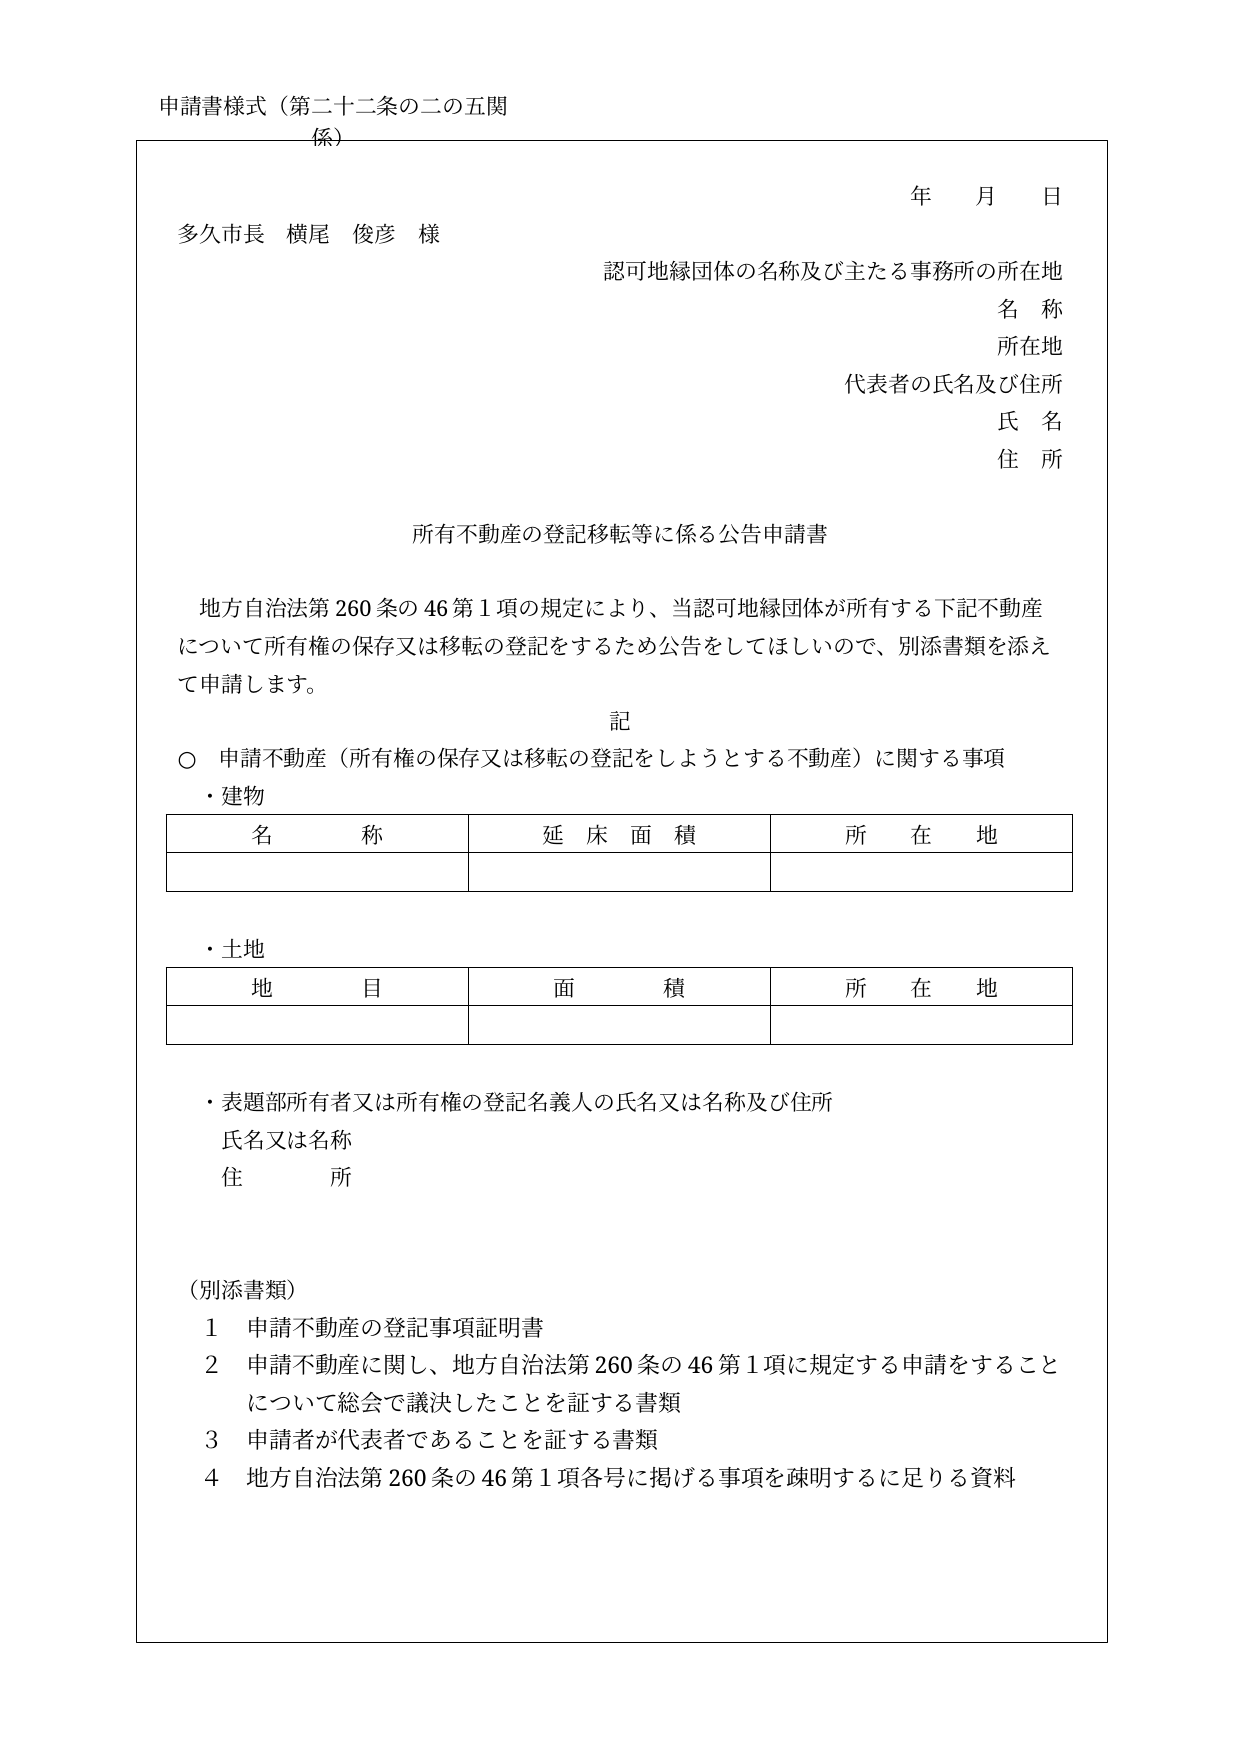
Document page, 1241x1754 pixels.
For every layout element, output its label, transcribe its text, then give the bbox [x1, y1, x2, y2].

text 認可地縁団体の名称及び主たる事務所の所在地 [177, 251, 1063, 289]
table_header 所 在 地 [771, 815, 1072, 852]
subtitle 記 [177, 701, 1063, 739]
text 多久市長 横尾 俊彦 様 [177, 214, 1063, 251]
table_header 延 床 面 積 [469, 815, 770, 852]
text 代表者の氏名及び住所 [177, 364, 1063, 401]
table_cell [771, 853, 1072, 891]
table_header 地 目 [167, 968, 468, 1005]
text 名 称 [177, 289, 1063, 326]
text ・土地 [177, 929, 1063, 967]
text ４ 地方自治法第260条の46第１項各号に掲げる事項を疎明するに足りる資料 [177, 1457, 1063, 1495]
table_cell [771, 1006, 1072, 1044]
text 所有不動産の登記移転等に係る公告申請書 [177, 514, 1063, 551]
text ○ 申請不動産（所有権の保存又は移転の登記をしようとする不動産）に関する事項 [177, 739, 1063, 776]
text ・表題部所有者又は所有権の登記名義人の氏名又は名称及び住所 [177, 1082, 1063, 1120]
text 住 所 [177, 1157, 1063, 1195]
text 所在地 [177, 326, 1063, 364]
table_header 面 積 [469, 968, 770, 1005]
table_cell [167, 1006, 468, 1044]
text ３ 申請者が代表者であることを証する書類 [177, 1420, 1063, 1457]
text 氏名又は名称 [177, 1120, 1063, 1157]
table_cell [167, 853, 468, 891]
text （別添書類） [177, 1270, 1063, 1307]
table_cell [469, 1006, 770, 1044]
text ２ 申請不動産に関し、地方自治法第260条の46第１項に規定する申請をすることについて総会で議決したことを証する書類 [177, 1345, 1063, 1420]
table_cell [469, 853, 770, 891]
table_header 所 在 地 [771, 968, 1072, 1005]
text 地方自治法第260条の46第１項の規定により、当認可地縁団体が所有する下記不動産について所有権の保存又は移転の登記をするため公告をしてほしいので、別添書類を添えて申請します。 [177, 589, 1063, 701]
text １ 申請不動産の登記事項証明書 [177, 1307, 1063, 1345]
table_header 名 称 [167, 815, 468, 852]
text 年 月 日 [177, 176, 1063, 214]
text ・建物 [177, 776, 1063, 814]
text 住 所 [177, 439, 1063, 476]
text 氏 名 [177, 401, 1063, 439]
